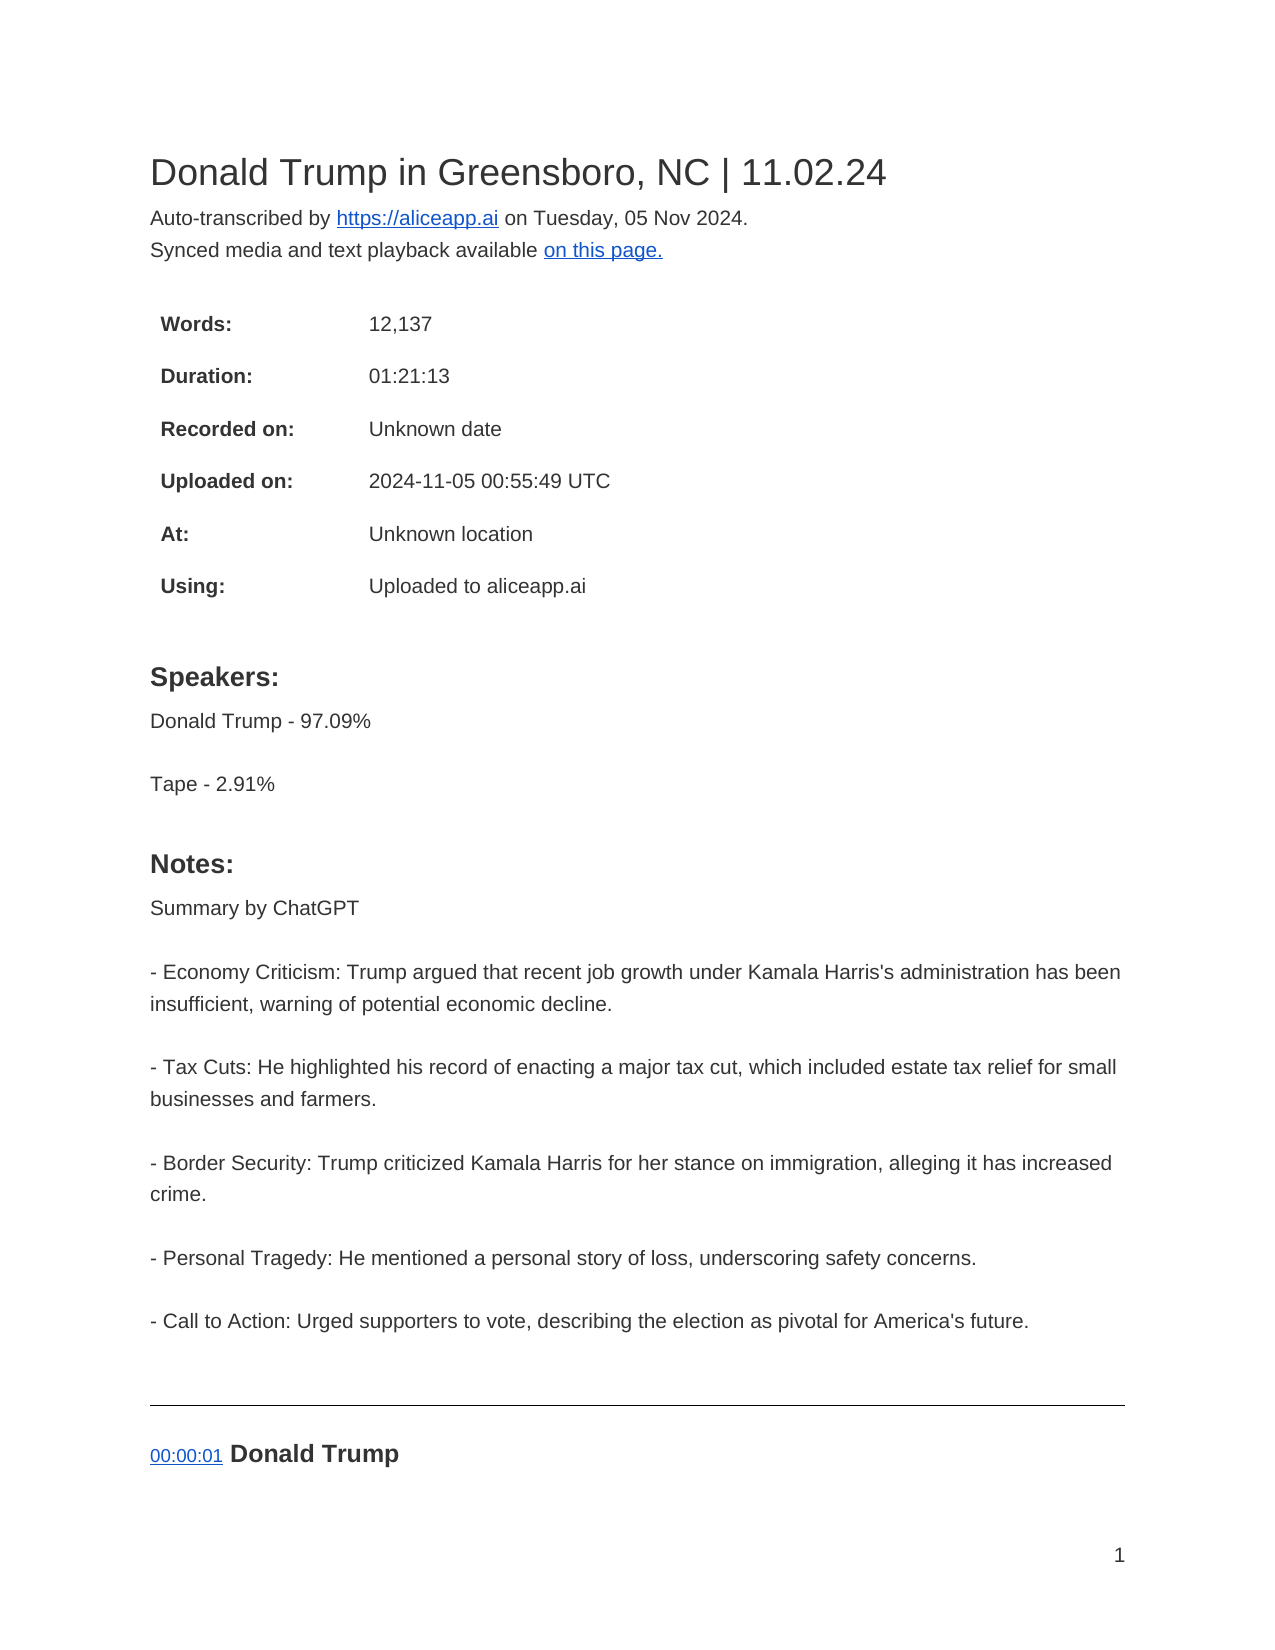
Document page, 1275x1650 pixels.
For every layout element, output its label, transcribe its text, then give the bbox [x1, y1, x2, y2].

table_cell Unknown location [358, 511, 1125, 564]
table_header 12,137 [358, 301, 1125, 353]
table_cell 01:21:13 [358, 354, 1125, 406]
text 00:00:01 Donald Trump [150, 1439, 1125, 1468]
table_cell Uploaded on: [150, 459, 358, 511]
subtitle Speakers: [150, 661, 1125, 692]
table_cell Unknown date [358, 406, 1125, 459]
table_cell At: [150, 511, 358, 564]
subtitle Donald Trump in Greensboro, NC | 11.02.24 [150, 150, 1125, 193]
table_cell Uploaded to aliceapp.ai [358, 564, 1125, 617]
text Tape - 2.91% [150, 772, 1125, 796]
text Summary by ChatGPT - Economy Criticism: Trump argued that recent job growth under Kamala Harris's administration has been insufficient, warning of potential economic decline. - Tax Cuts: He highlighted his record of enacting a major tax cut, which included estate tax relief for small businesses and farmers. - Border Security: Trump criticized Kamala Harris for her stance on immigration, alleging it has increased crime. - Personal Tragedy: He mentioned a personal story of loss, underscoring safety concerns. - Call to Action: Urged supporters to vote, describing the election as pivotal for America's future. [150, 896, 1125, 1365]
text Auto-transcribed by https://aliceapp.ai on Tuesday, 05 Nov 2024. Synced media and text playback available on this page. [150, 206, 1125, 261]
subtitle Notes: [150, 848, 1125, 879]
table_cell Using: [150, 564, 358, 617]
table_header Words: [150, 301, 358, 353]
table_cell Duration: [150, 354, 358, 406]
text Donald Trump - 97.09% [150, 709, 1125, 733]
table_cell 2024-11-05 00:55:49 UTC [358, 459, 1125, 511]
table_cell Recorded on: [150, 406, 358, 459]
